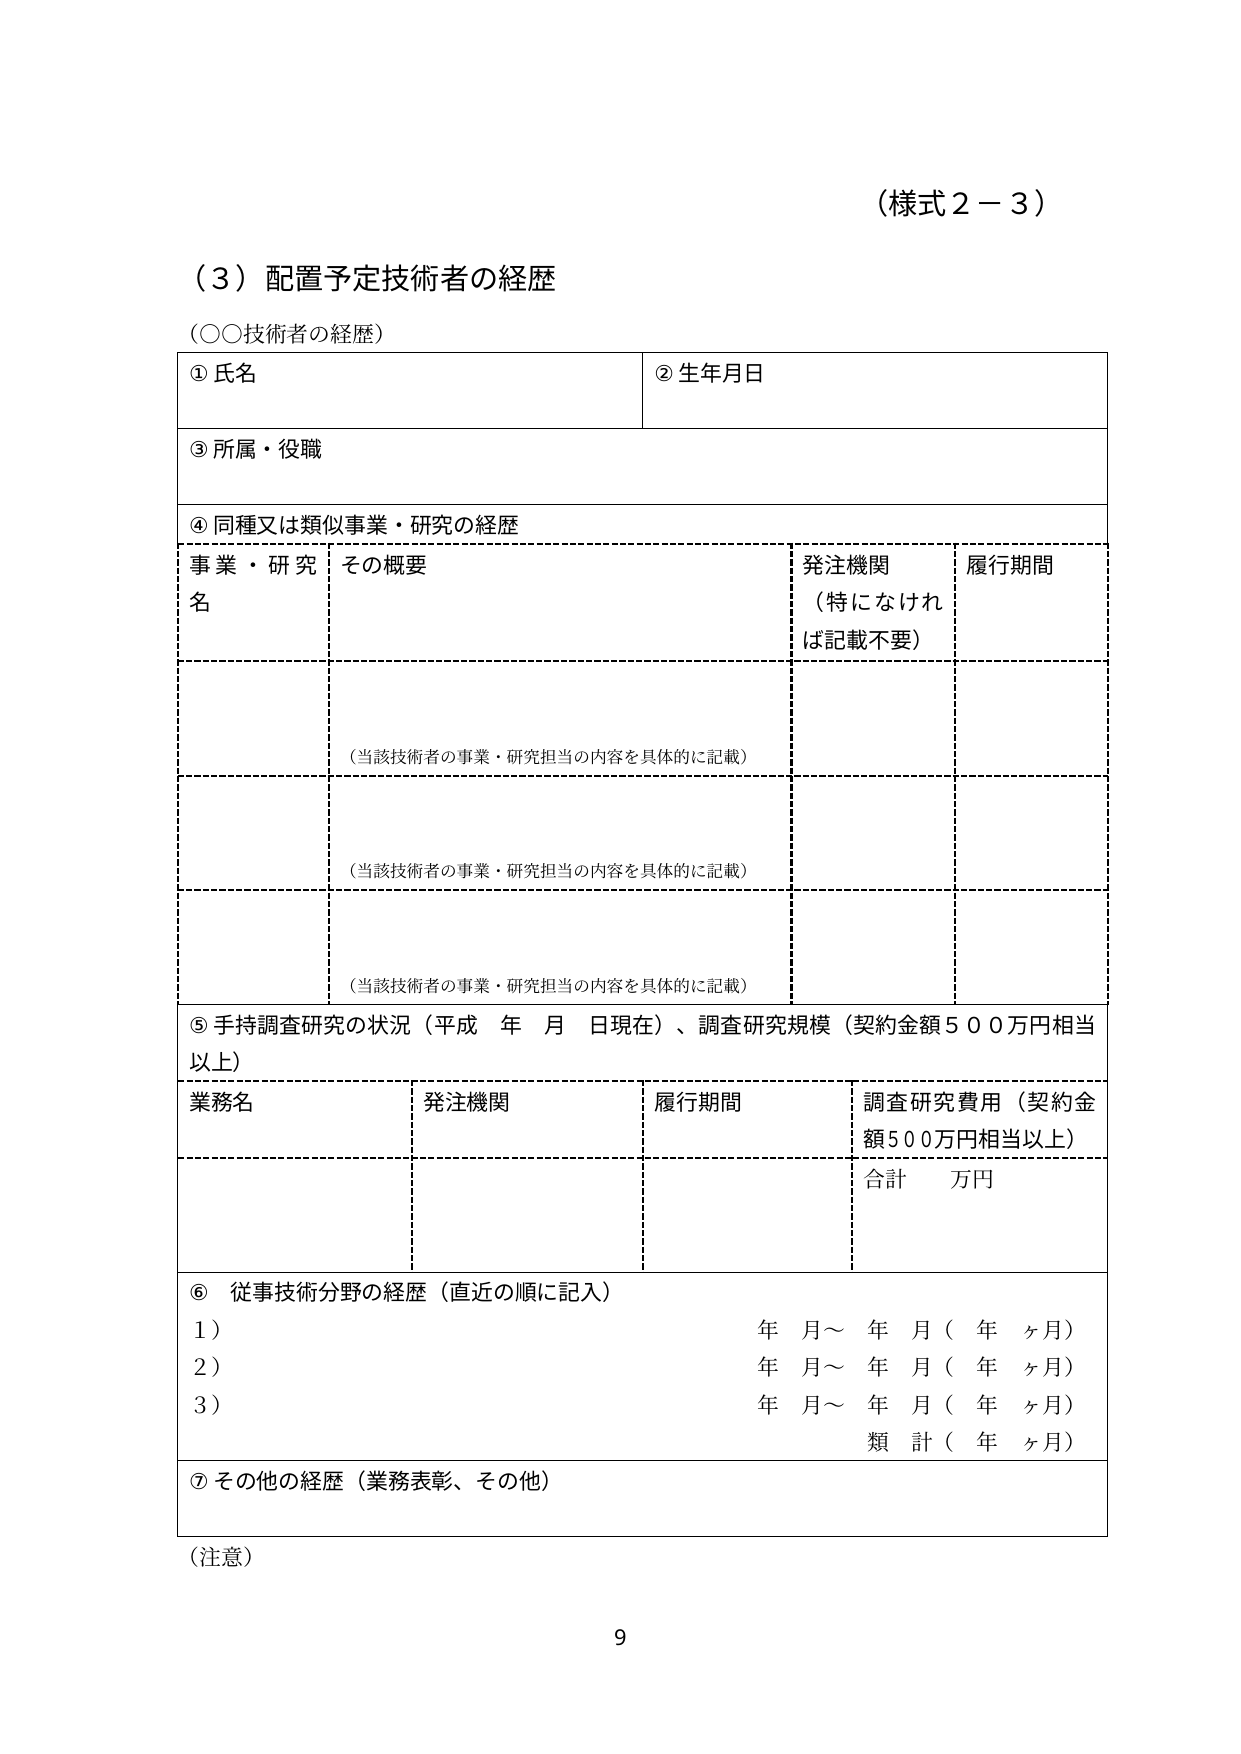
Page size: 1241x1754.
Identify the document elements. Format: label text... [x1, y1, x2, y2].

table_cell 業務名 [178, 1080, 412, 1157]
table_cell 履行期間 [955, 543, 1108, 660]
table_cell [178, 660, 328, 775]
table_cell [955, 889, 1108, 1004]
table_cell [178, 1157, 412, 1272]
table_cell 事業・研究名 [178, 543, 328, 660]
table_cell ⑥ 従事技術分野の経歴（直近の順に記入） １） 年 月～ 年 月（ 年 ヶ月） ２） 年 月～ 年 月（ 年 ヶ月） ３） 年 月～ 年 月（ 年 ヶ月） 類 計（ 年 ヶ月） [178, 1273, 1107, 1460]
table_cell ⑦その他の経歴（業務表彰、その他） [178, 1461, 1107, 1536]
table_cell （当該技術者の事業・研究担当の内容を具体的に記載） [329, 775, 791, 889]
table_cell 調査研究費用（契約金額５００万円相当以上） [852, 1080, 1107, 1157]
table_cell [955, 775, 1108, 889]
table_cell [643, 1157, 852, 1272]
table_header ①氏名 [178, 353, 642, 428]
table_cell ⑤手持調査研究の状況（平成 年 月 日現在）、調査研究規模（契約金額５００万円相当以上） [178, 1005, 1107, 1080]
table_cell [178, 889, 328, 1004]
table_cell [791, 889, 955, 1004]
table_cell ③所属・役職 [178, 429, 1107, 504]
table_cell ④同種又は類似事業・研究の経歴 [178, 505, 1107, 543]
table_cell [178, 775, 328, 889]
text （様式２－３） [177, 164, 1063, 239]
table_header ②生年月日 [643, 353, 1107, 428]
table_cell [955, 660, 1108, 775]
text （注意） [177, 1537, 1063, 1575]
table_cell [412, 1157, 643, 1272]
table_cell その概要 [329, 543, 791, 660]
table_cell 履行期間 [643, 1080, 852, 1157]
table_cell [791, 775, 955, 889]
table_cell （当該技術者の事業・研究担当の内容を具体的に記載） [329, 660, 791, 775]
text （○○技術者の経歴） [177, 314, 1063, 352]
table_cell 発注機関 [412, 1080, 643, 1157]
table_cell 合計 万円 [852, 1157, 1107, 1272]
table_cell [791, 660, 955, 775]
text （３）配置予定技術者の経歴 [177, 239, 1063, 314]
table_cell （当該技術者の事業・研究担当の内容を具体的に記載） [329, 889, 791, 1004]
table_cell 発注機関 （特になければ記載不要） [791, 543, 955, 660]
